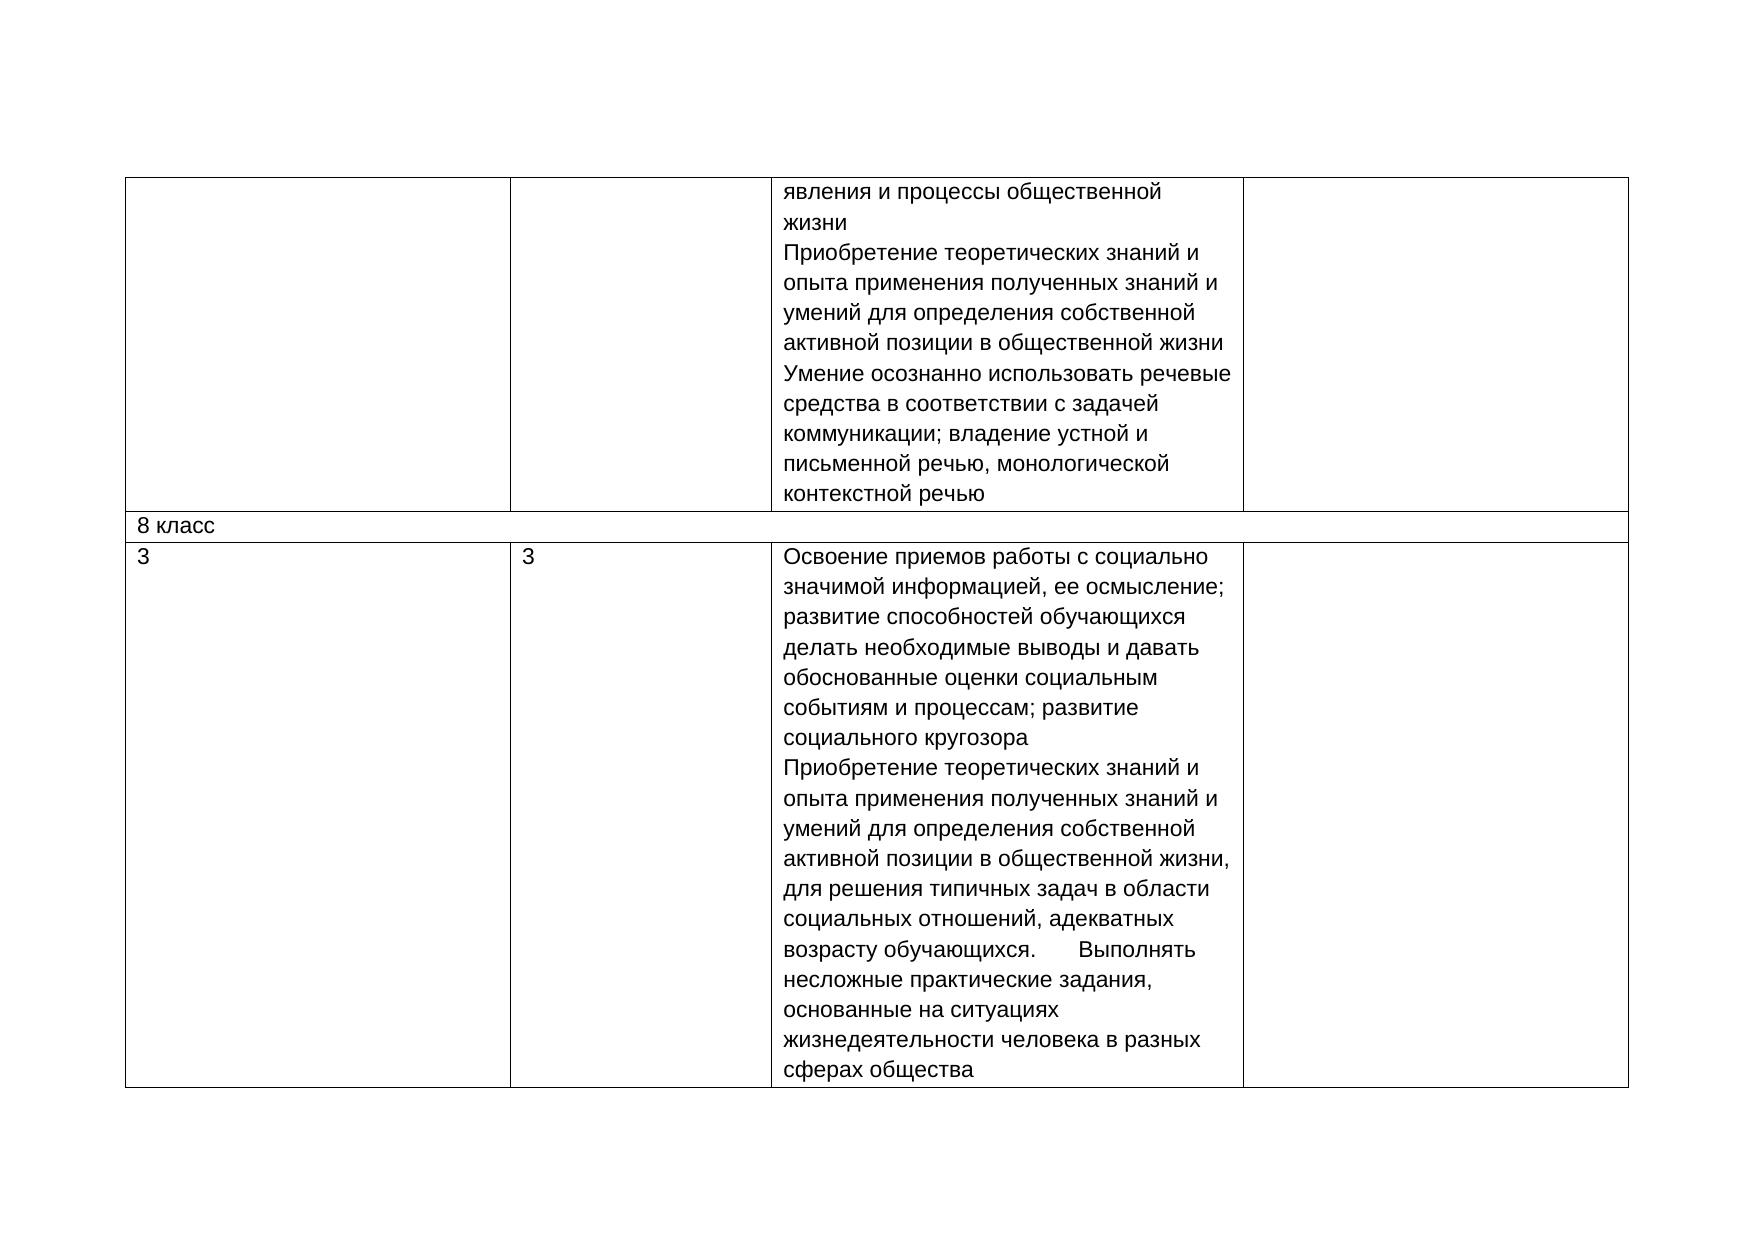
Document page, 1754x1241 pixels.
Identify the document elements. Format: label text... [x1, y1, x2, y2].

table_cell 3 [511, 178, 771, 511]
table_cell 3 [126, 543, 510, 1087]
table_cell Освоение приемов работы с социально значимой информацией, ее осмысление; развитие способностей обучающихся делать необходимые выводы и давать обоснованные оценки социальным событиям и процессам; развитие социального кругозора Приобретение теоретических знаний и опыта применения полученных знаний и умений для определения собственной активной позиции в общественной жизни, для решения типичных задач в области социальных отношений, адекватных возрасту обучающихся. Выполнять несложные практические задания, основанные на ситуациях жизнедеятельности человека в разных сферах общества [772, 543, 1243, 1087]
table_cell 8 класс [126, 512, 1628, 542]
table_cell [1244, 178, 1628, 511]
table_cell 3 [511, 543, 771, 1087]
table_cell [772, 178, 1243, 511]
table_cell [1244, 543, 1628, 1087]
table_cell 3 [126, 178, 510, 511]
